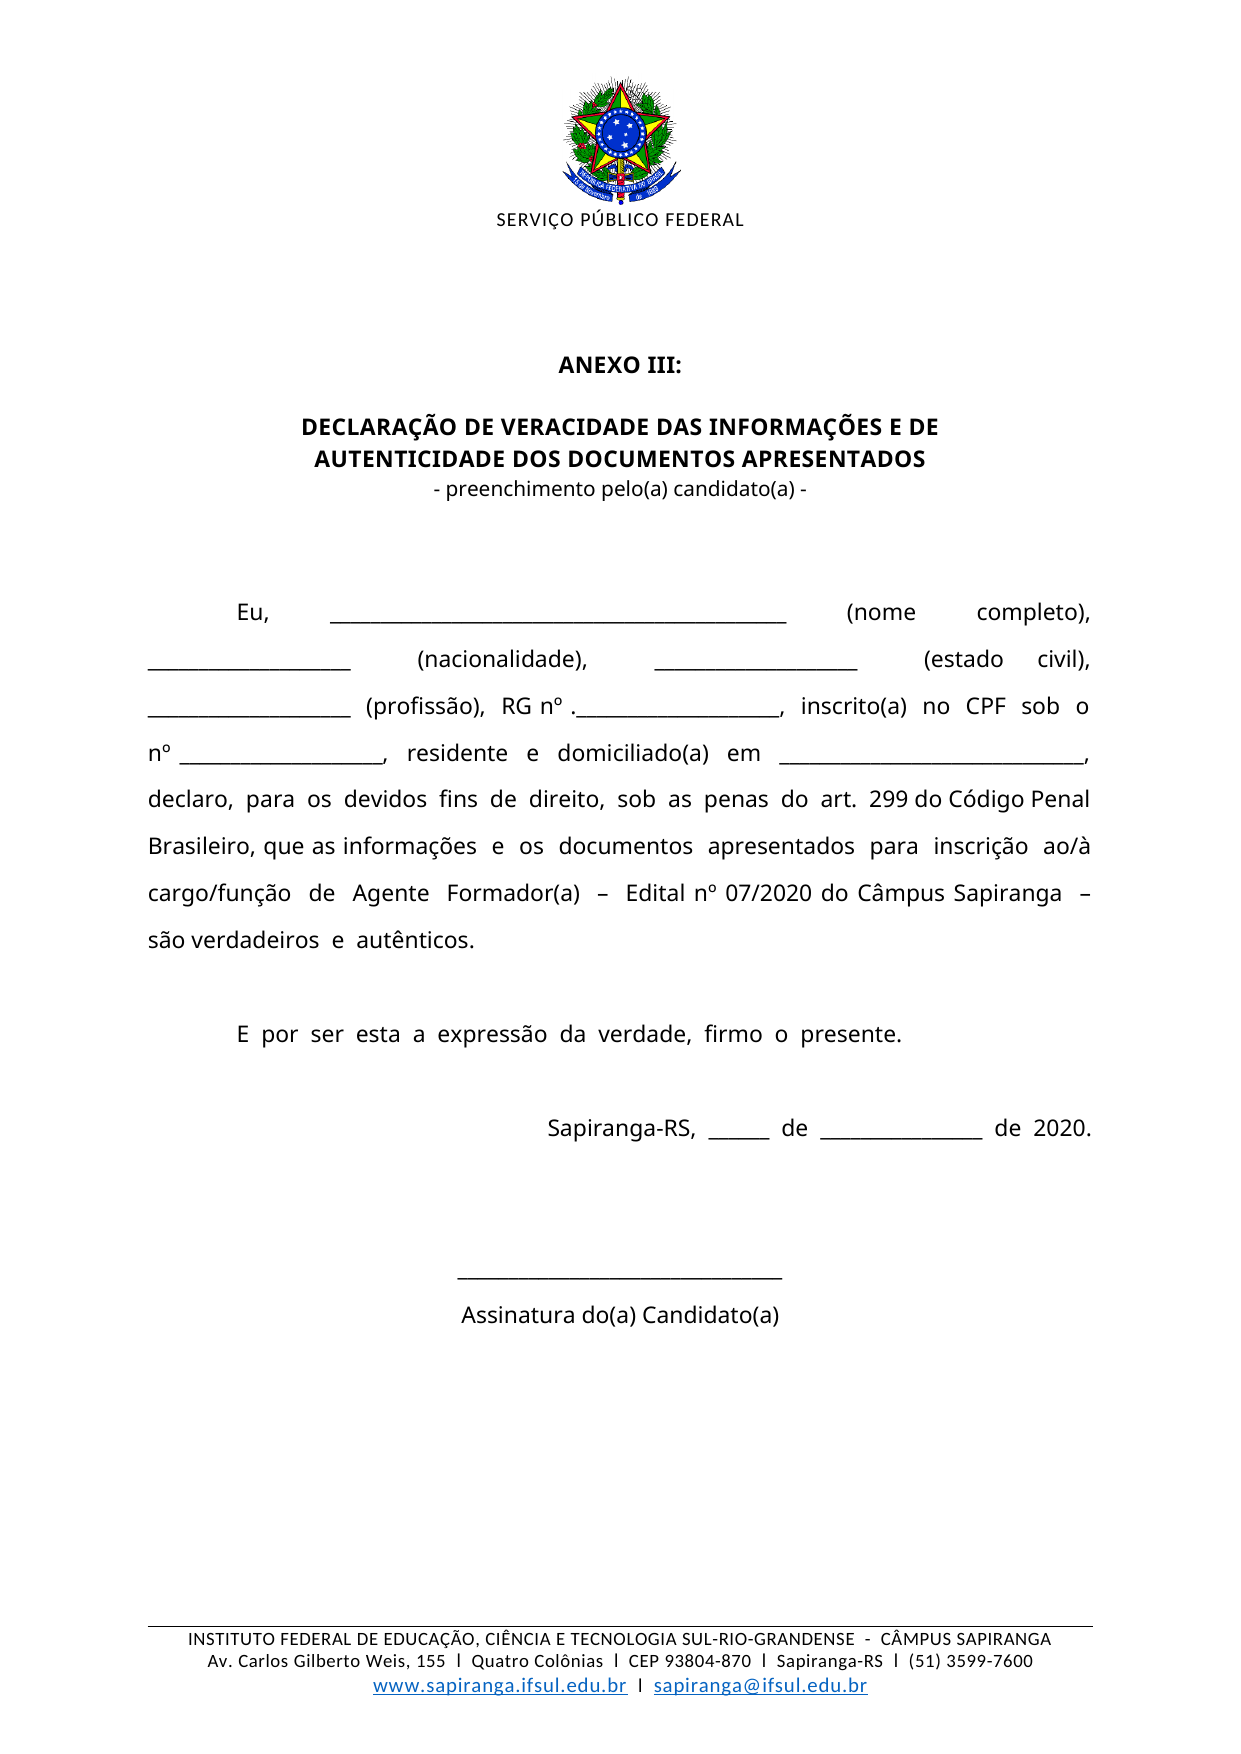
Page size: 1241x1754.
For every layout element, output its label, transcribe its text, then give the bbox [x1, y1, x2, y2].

text Assinatura do(a) Candidato(a) [148, 1299, 1092, 1330]
picture [556, 73, 684, 207]
text E por ser esta a expressão da verdade, firmo o presente. [148, 1018, 1092, 1049]
text Eu, _____________________________________________ (nome completo), ____________________ (nacionalidade), ____________________ (estado civil), ____________________ (profissão), RG nº .____________________, inscrito(a) no CPF sob o nº ____________________, residente e domiciliado(a) em ______________________________, declaro, para os devidos fins de direito, sob as penas do art. 299 do Código Penal Brasileiro, que as informações e os documentos apresentados para inscrição ao/à cargo/função de Agente Formador(a) – Edital nº 07/2020 do Câmpus Sapiranga – são verdadeiros e autênticos. [148, 596, 1092, 955]
text AUTENTICIDADE DOS DOCUMENTOS APRESENTADOS [148, 442, 1092, 474]
text - preenchimento pelo(a) candidato(a) - [148, 474, 1092, 502]
text ANEXO III: [148, 349, 1092, 380]
text Sapiranga-RS, ______ de ________________ de 2020. [148, 1112, 1092, 1143]
text ________________________________ [148, 1252, 1092, 1283]
text DECLARAÇÃO DE VERACIDADE DAS INFORMAÇÕES E DE [148, 411, 1092, 442]
